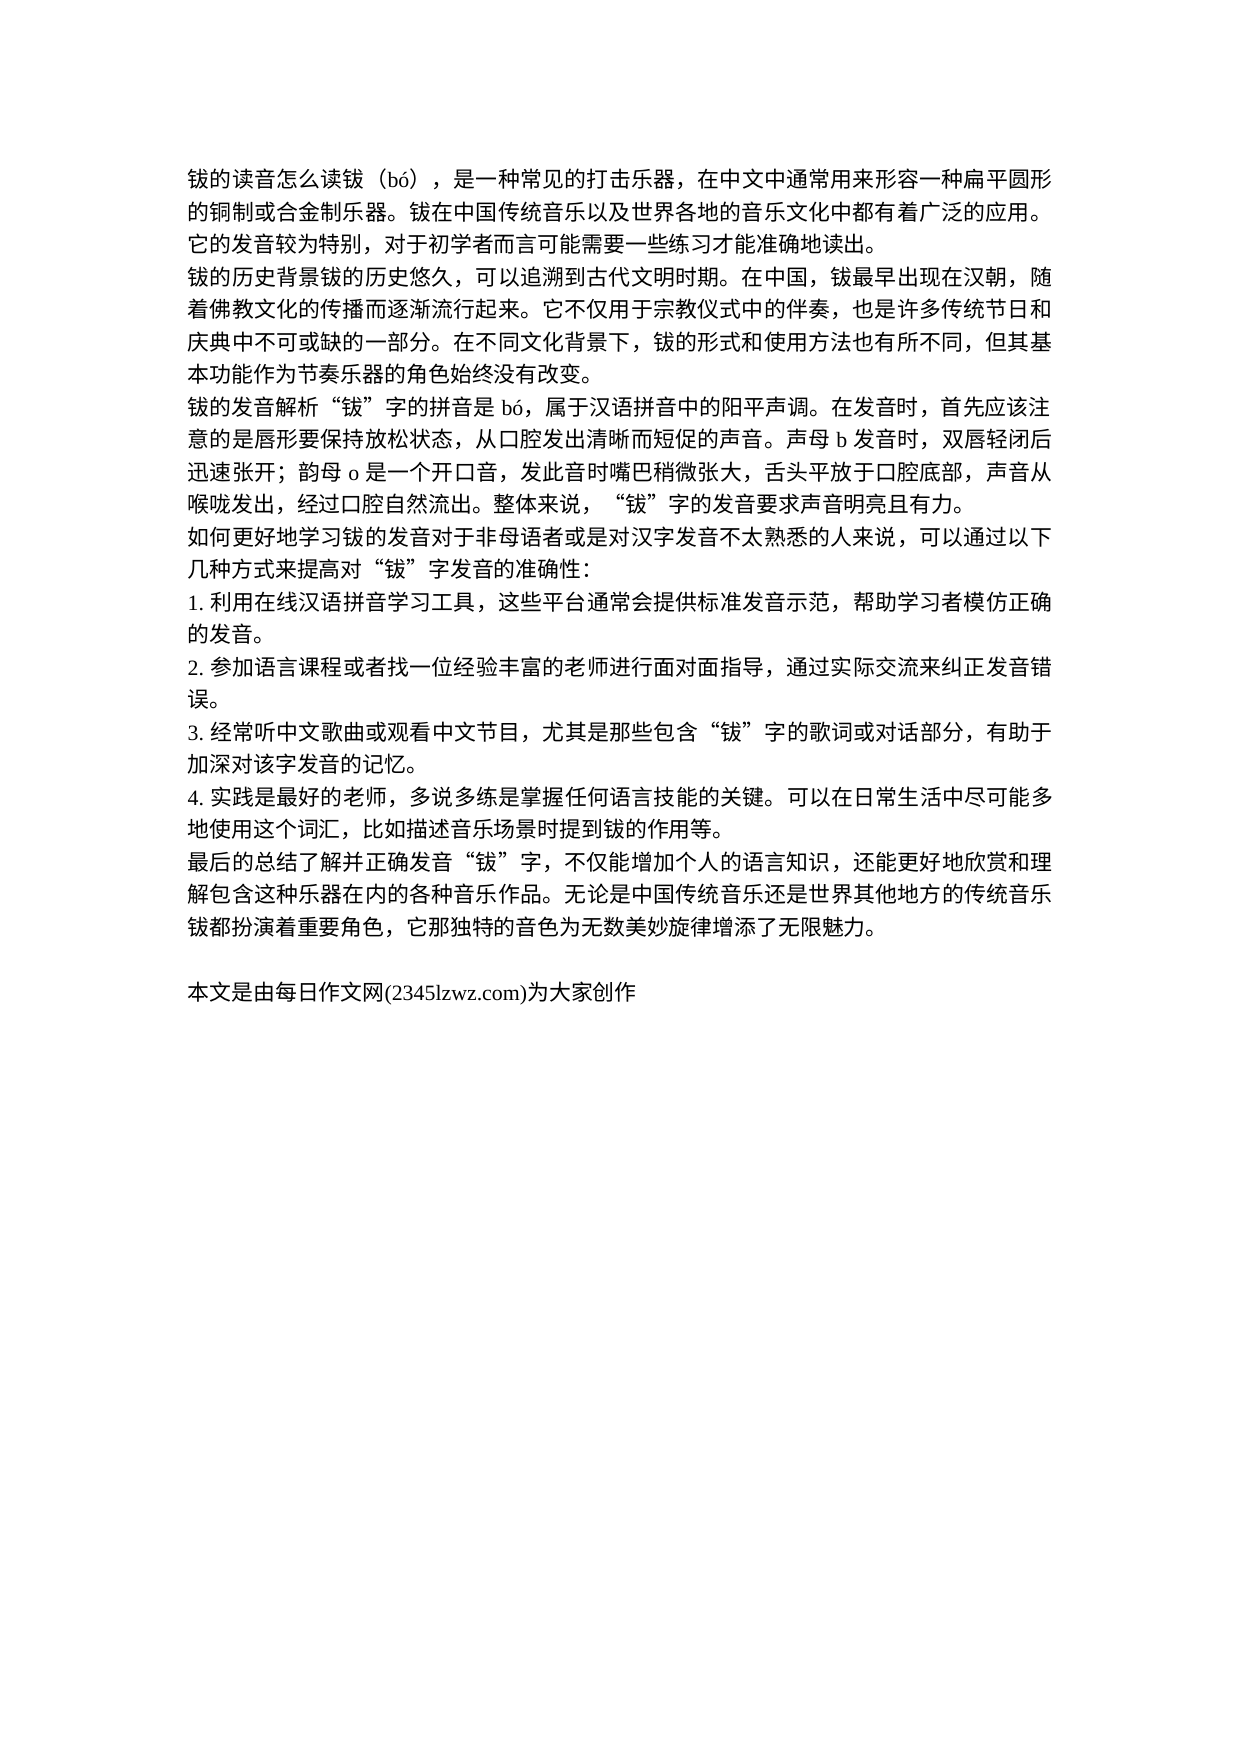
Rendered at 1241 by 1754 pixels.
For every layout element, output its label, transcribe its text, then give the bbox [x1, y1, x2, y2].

text 3. 经常听中文歌曲或观看中文节目，尤其是那些包含“钹”字的歌词或对话部分，有助于加深对该字发音的记忆。 [187, 714, 1053, 779]
text 本文是由每日作文网(2345lzwz.com)为大家创作 [187, 974, 1053, 1007]
text 钹的读音怎么读钹（bó），是一种常见的打击乐器，在中文中通常用来形容一种扁平圆形的铜制或合金制乐器。钹在中国传统音乐以及世界各地的音乐文化中都有着广泛的应用。它的发音较为特别，对于初学者而言可能需要一些练习才能准确地读出。 [187, 162, 1053, 259]
text 1. 利用在线汉语拼音学习工具，这些平台通常会提供标准发音示范，帮助学习者模仿正确的发音。 [187, 584, 1053, 649]
text 2. 参加语言课程或者找一位经验丰富的老师进行面对面指导，通过实际交流来纠正发音错误。 [187, 649, 1053, 714]
text 钹的历史背景钹的历史悠久，可以追溯到古代文明时期。在中国，钹最早出现在汉朝，随着佛教文化的传播而逐渐流行起来。它不仅用于宗教仪式中的伴奏，也是许多传统节日和庆典中不可或缺的一部分。在不同文化背景下，钹的形式和使用方法也有所不同，但其基本功能作为节奏乐器的角色始终没有改变。 [187, 259, 1053, 389]
text 最后的总结了解并正确发音“钹”字，不仅能增加个人的语言知识，还能更好地欣赏和理解包含这种乐器在内的各种音乐作品。无论是中国传统音乐还是世界其他地方的传统音乐，钹都扮演着重要角色，它那独特的音色为无数美妙旋律增添了无限魅力。 [187, 844, 1053, 942]
text 如何更好地学习钹的发音对于非母语者或是对汉字发音不太熟悉的人来说，可以通过以下几种方式来提高对“钹”字发音的准确性： [187, 519, 1053, 584]
text 钹的发音解析“钹”字的拼音是 bó，属于汉语拼音中的阳平声调。在发音时，首先应该注意的是唇形要保持放松状态，从口腔发出清晰而短促的声音。声母 b 发音时，双唇轻闭后迅速张开；韵母 o 是一个开口音，发此音时嘴巴稍微张大，舌头平放于口腔底部，声音从喉咙发出，经过口腔自然流出。整体来说，“钹”字的发音要求声音明亮且有力。 [187, 389, 1053, 519]
text 4. 实践是最好的老师，多说多练是掌握任何语言技能的关键。可以在日常生活中尽可能多地使用这个词汇，比如描述音乐场景时提到钹的作用等。 [187, 779, 1053, 844]
